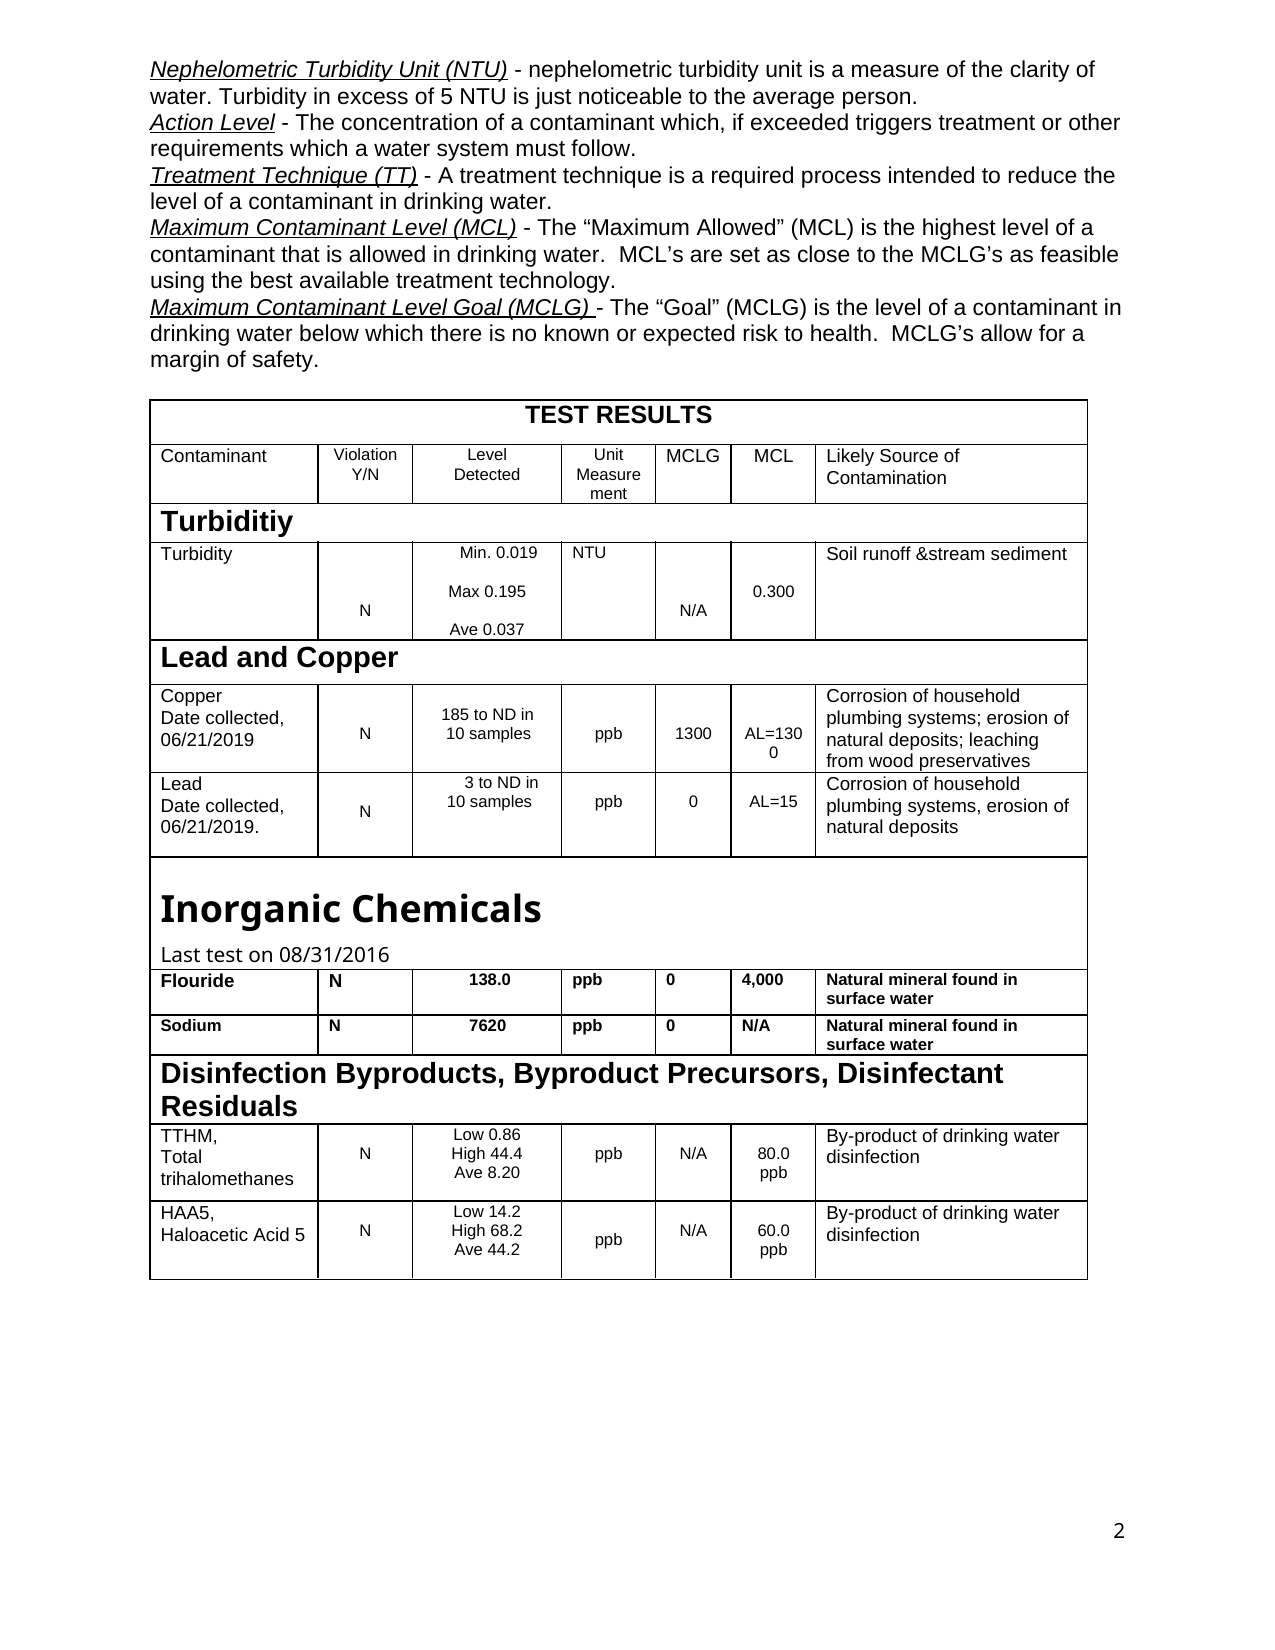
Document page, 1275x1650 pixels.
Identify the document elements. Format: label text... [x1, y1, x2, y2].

table_cell By-product of drinking water disinfection [816, 1202, 1087, 1278]
text Maximum Contaminant Level (MCL) - The “Maximum Allowed” (MCL) is the highest level of a contaminant that is allowed in drinking water. MCL’s are set as close to the MCLG’s as feasible using the best available treatment technology. [150, 214, 1125, 293]
table_cell Lead Date collected, 06/21/2019. [151, 773, 317, 856]
table_header TEST RESULTS [151, 401, 1087, 444]
table_cell Natural mineral found in surface water [816, 1016, 1087, 1054]
table_cell 3 to ND in 10 samples [413, 773, 561, 856]
table_cell AL=1300 [732, 685, 815, 771]
table_cell Unit Measurement [562, 445, 655, 503]
table_cell 0.300 [732, 543, 815, 639]
table_cell By-product of drinking water disinfection [816, 1125, 1087, 1200]
table_cell 185 to ND in 10 samples [413, 685, 561, 771]
table_cell Natural mineral found in surface water [816, 970, 1087, 1014]
text Action Level - The concentration of a contaminant which, if exceeded triggers treatment or other requirements which a water system must follow. [150, 109, 1125, 162]
table_cell Flouride [151, 970, 317, 1014]
table_cell Sodium [151, 1016, 317, 1054]
table_cell ppb [562, 1125, 655, 1200]
table_cell HAA5, Haloacetic Acid 5 [151, 1202, 317, 1278]
table_cell 1300 [656, 685, 730, 771]
table_cell NTU [562, 543, 655, 639]
table_cell Disinfection Byproducts, Byproduct Precursors, Disinfectant Residuals [151, 1056, 1087, 1123]
table_cell MCL [732, 445, 815, 503]
table_cell Turbidity [151, 543, 317, 639]
text Treatment Technique (TT) - A treatment technique is a required process intended to reduce the level of a contaminant in drinking water. [150, 162, 1125, 214]
table_cell Corrosion of household plumbing systems; erosion of natural deposits; leaching from wood preservatives [816, 685, 1087, 771]
table_cell 138.0 [413, 970, 561, 1014]
text Maximum Contaminant Level Goal (MCLG) - The “Goal” (MCLG) is the level of a contaminant in drinking water below which there is no known or expected risk to health. MCLG’s allow for a margin of safety. [150, 293, 1125, 372]
table_cell N [319, 543, 412, 639]
table_cell Lead and Copper [151, 641, 1087, 684]
table_cell 0 [656, 773, 730, 856]
table_cell 0 [656, 1016, 730, 1054]
table_cell Low 14.2 High 68.2 Ave 44.2 [413, 1202, 561, 1278]
table_cell Level Detected [413, 445, 561, 503]
table_cell ppb [562, 685, 655, 771]
table_cell 60.0 ppb [732, 1202, 815, 1278]
table_cell N [319, 1202, 412, 1278]
table_cell N/A [732, 1016, 815, 1054]
table_cell N [319, 1016, 412, 1054]
table_cell ppb [562, 1016, 655, 1054]
table_cell Corrosion of household plumbing systems, erosion of natural deposits [816, 773, 1087, 856]
table_cell Low 0.86 High 44.4 Ave 8.20 [413, 1125, 561, 1200]
table_cell N/A [656, 543, 730, 639]
text Nephelometric Turbidity Unit (NTU) - nephelometric turbidity unit is a measure of the clarity of water. Turbidity in excess of 5 NTU is just noticeable to the average person. [150, 56, 1125, 109]
table_cell Violation Y/N [319, 445, 412, 503]
table_cell ppb [562, 1202, 655, 1278]
table_cell MCLG [656, 445, 730, 503]
table_cell =15 [732, 773, 815, 856]
table_cell Inorganic Chemicals Last test on 08/31/2016 [151, 858, 1087, 968]
table_cell Min. 0.019 Max 0.195 Ave 0.037 [413, 543, 561, 639]
table_cell Soil runoff &stream sediment [816, 543, 1087, 639]
table_cell Copper Date collected, 06/21/2019 [151, 685, 317, 771]
table_cell Contaminant [151, 445, 317, 503]
table_cell N/A [656, 1125, 730, 1200]
table_cell Turbiditiy [151, 504, 1087, 541]
table_cell N [319, 1125, 412, 1200]
table_cell N [319, 970, 412, 1014]
table_cell N [319, 685, 412, 771]
table_cell Likely Source of Contamination [816, 445, 1087, 503]
table_cell TTHM, Total trihalomethanes [151, 1125, 317, 1200]
table_cell 80.0 ppb [732, 1125, 815, 1200]
table_cell 0 [656, 970, 730, 1014]
table_cell 4,000 [732, 970, 815, 1014]
table_cell N/A [656, 1202, 730, 1278]
table_cell 7620 [413, 1016, 561, 1054]
table_cell N [319, 773, 412, 856]
table_cell ppb [562, 970, 655, 1014]
table_cell ppb [562, 773, 655, 856]
